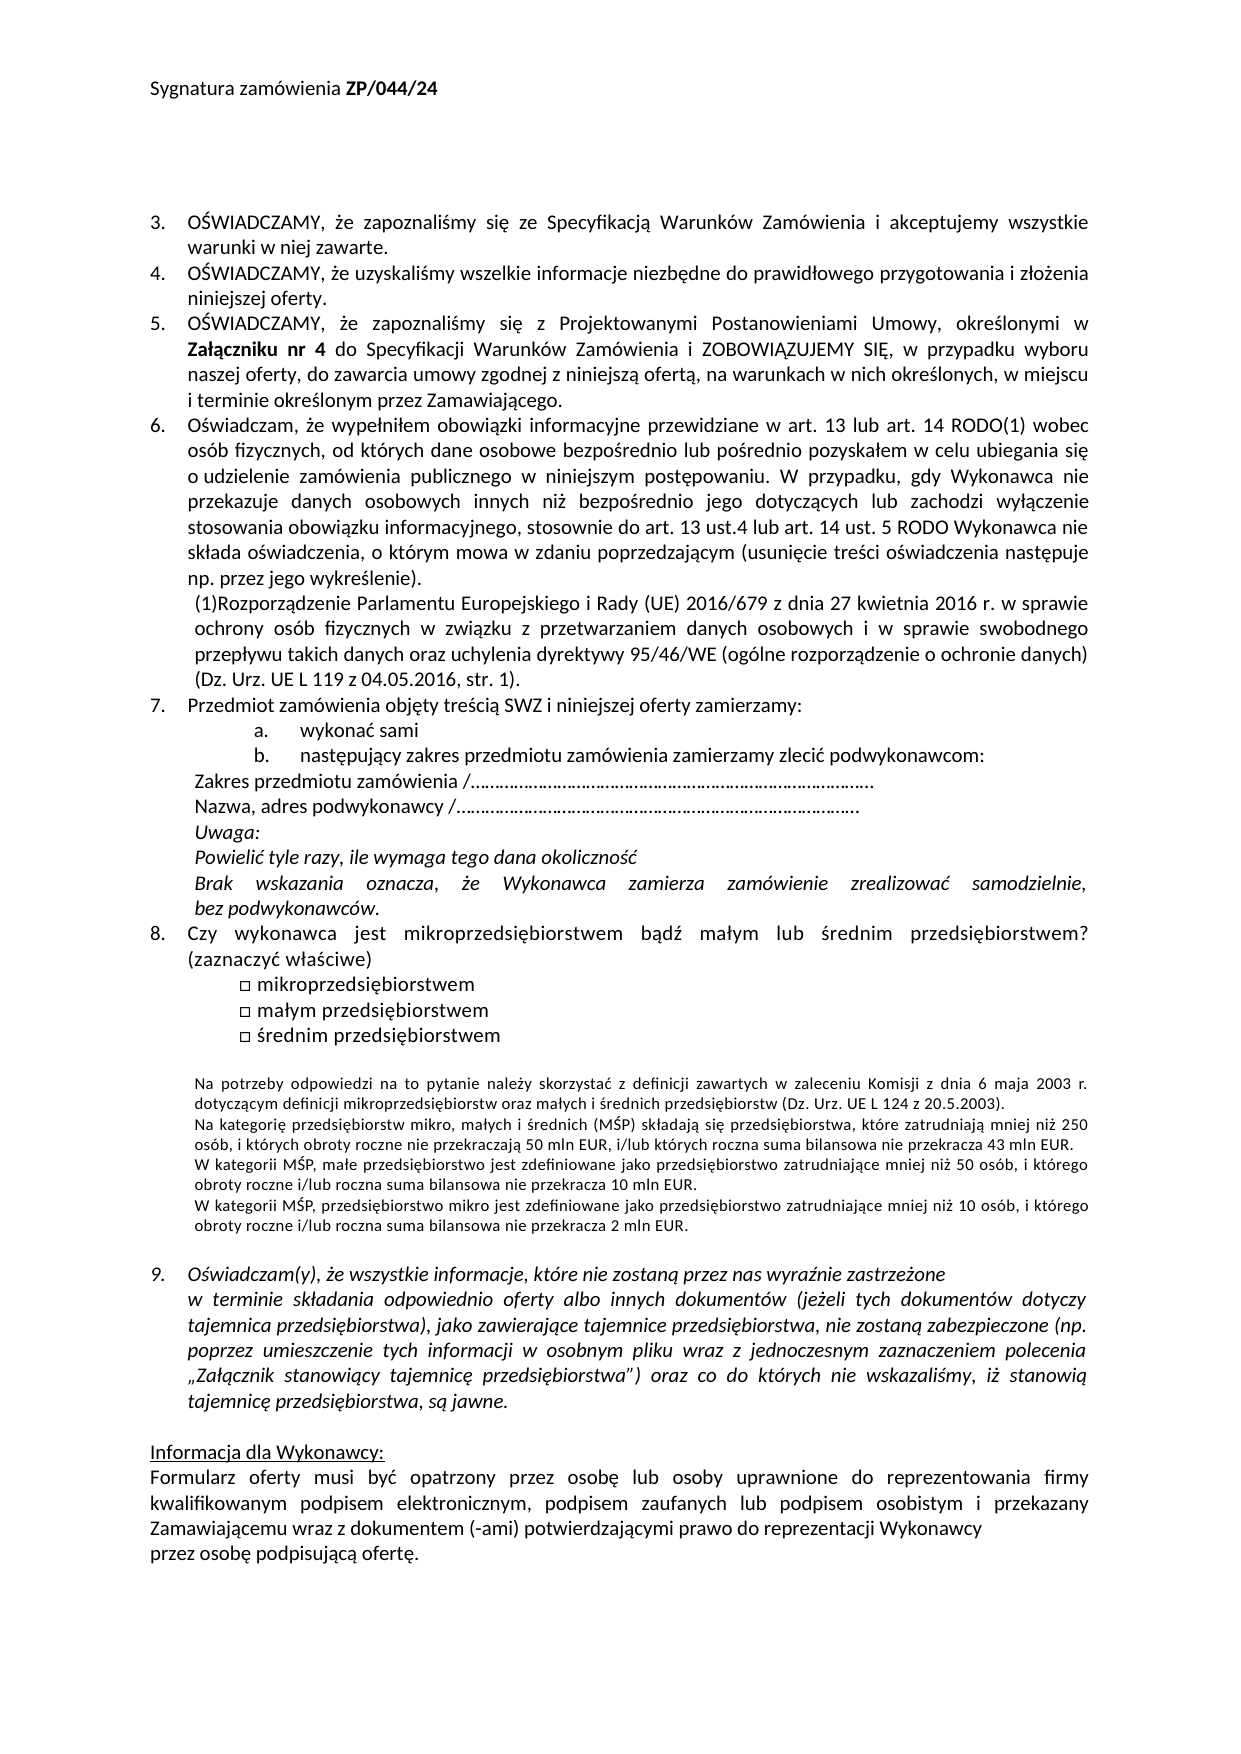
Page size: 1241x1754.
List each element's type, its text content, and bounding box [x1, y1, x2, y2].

text Na potrzeby odpowiedzi na to pytanie należy skorzystać z definicji zawartych w zaleceniu Komisji z dnia 6 maja 2003 r. dotyczącym definicji mikroprzedsiębiorstw oraz małych i średnich przedsiębiorstw (Dz. Urz. UE L 124 z 20.5.2003). [194, 1073, 1090, 1114]
text Zakres przedmiotu zamówienia /………………………………………………………………………… [194, 768, 1090, 793]
text Powielić tyle razy, ile wymaga tego dana okoliczność [194, 844, 1090, 870]
list OŚWIADCZAMY, że uzyskaliśmy wszelkie informacje niezbędne do prawidłowego przygotowania i złożenia niniejszej oferty. [150, 260, 1090, 311]
list następujący zakres przedmiotu zamówienia zamierzamy zlecić podwykonawcom: [194, 743, 1090, 768]
text Na kategorię przedsiębiorstw mikro, małych i średnich (MŚP) składają się przedsiębiorstwa, które zatrudniają mniej niż 250 osób, i których obroty roczne nie przekraczają 50 mln EUR, i/lub których roczna suma bilansowa nie przekracza 43 mln EUR. [194, 1114, 1090, 1154]
text W kategorii MŚP, małe przedsiębiorstwo jest zdefiniowane jako przedsiębiorstwo zatrudniające mniej niż 50 osób, i którego obroty roczne i/lub roczna suma bilansowa nie przekracza 10 mln EUR. [194, 1154, 1090, 1195]
text □ mikroprzedsiębiorstwem [239, 971, 1090, 997]
list Oświadczam, że wypełniłem obowiązki informacyjne przewidziane w art. 13 lub art. 14 RODO(1) wobec osób fizycznych, od których dane osobowe bezpośrednio lub pośrednio pozyskałem w celu ubiegania się o udzielenie zamówienia publicznego w niniejszym postępowaniu. W przypadku, gdy Wykonawca nie przekazuje danych osobowych innych niż bezpośrednio jego dotyczących lub zachodzi wyłączenie stosowania obowiązku informacyjnego, stosownie do art. 13 ust.4 lub art. 14 ust. 5 RODO Wykonawca nie składa oświadczenia, o którym mowa w zdaniu poprzedzającym (usunięcie treści oświadczenia następuje np. przez jego wykreślenie). [150, 412, 1090, 590]
list Czy wykonawca jest mikroprzedsiębiorstwem bądź małym lub średnim przedsiębiorstwem? (zaznaczyć właściwe) [150, 921, 1090, 971]
text przez osobę podpisującą ofertę. [150, 1541, 1090, 1566]
list OŚWIADCZAMY, że zapoznaliśmy się z Projektowanymi Postanowieniami Umowy, określonymi w Załączniku nr 4 do Specyfikacji Warunków Zamówienia i ZOBOWIĄZUJEMY SIĘ, w przypadku wyboru naszej oferty, do zawarcia umowy zgodnej z niniejszą ofertą, na warunkach w nich określonych, w miejscu i terminie określonym przez Zamawiającego. [150, 311, 1090, 412]
text Uwaga: [194, 819, 1090, 844]
text (1)Rozporządzenie Parlamentu Europejskiego i Rady (UE) 2016/679 z dnia 27 kwietnia 2016 r. w sprawie ochrony osób fizycznych w związku z przetwarzaniem danych osobowych i w sprawie swobodnego przepływu takich danych oraz uchylenia dyrektywy 95/46/WE (ogólne rozporządzenie o ochronie danych) (Dz. Urz. UE L 119 z 04.05.2016, str. 1). [194, 590, 1090, 692]
text Nazwa, adres podwykonawcy /………………………………………………………………………… [194, 793, 1090, 819]
text □ małym przedsiębiorstwem [239, 997, 1090, 1022]
text □ średnim przedsiębiorstwem [239, 1022, 1090, 1048]
text Informacja dla Wykonawcy: [150, 1439, 1090, 1464]
text w terminie składania odpowiednio oferty albo innych dokumentów (jeżeli tych dokumentów dotyczy tajemnica przedsiębiorstwa), jako zawierające tajemnice przedsiębiorstwa, nie zostaną zabezpieczone (np. poprzez umieszczenie tych informacji w osobnym pliku wraz z jednoczesnym zaznaczeniem polecenia „Załącznik stanowiący tajemnicę przedsiębiorstwa”) oraz co do których nie wskazaliśmy, iż stanowią tajemnicę przedsiębiorstwa, są jawne. [187, 1286, 1090, 1413]
text W kategorii MŚP, przedsiębiorstwo mikro jest zdefiniowane jako przedsiębiorstwo zatrudniające mniej niż 10 osób, i którego obroty roczne i/lub roczna suma bilansowa nie przekracza 2 mln EUR. [194, 1195, 1090, 1236]
text Formularz oferty musi być opatrzony przez osobę lub osoby uprawnione do reprezentowania firmy kwalifikowanym podpisem elektronicznym, podpisem zaufanych lub podpisem osobistym i przekazany Zamawiającemu wraz z dokumentem (-ami) potwierdzającymi prawo do reprezentacji Wykonawcy [150, 1464, 1090, 1541]
list OŚWIADCZAMY, że zapoznaliśmy się ze Specyfikacją Warunków Zamówienia i akceptujemy wszystkie warunki w niej zawarte. [150, 209, 1090, 260]
text Brak wskazania oznacza, że Wykonawca zamierza zamówienie zrealizować samodzielnie, bez podwykonawców. [194, 870, 1090, 921]
list Oświadczam(y), że wszystkie informacje, które nie zostaną przez nas wyraźnie zastrzeżone [150, 1261, 1090, 1286]
list Przedmiot zamówienia objęty treścią SWZ i niniejszej oferty zamierzamy: [150, 692, 1090, 717]
list wykonać sami [194, 717, 1090, 743]
